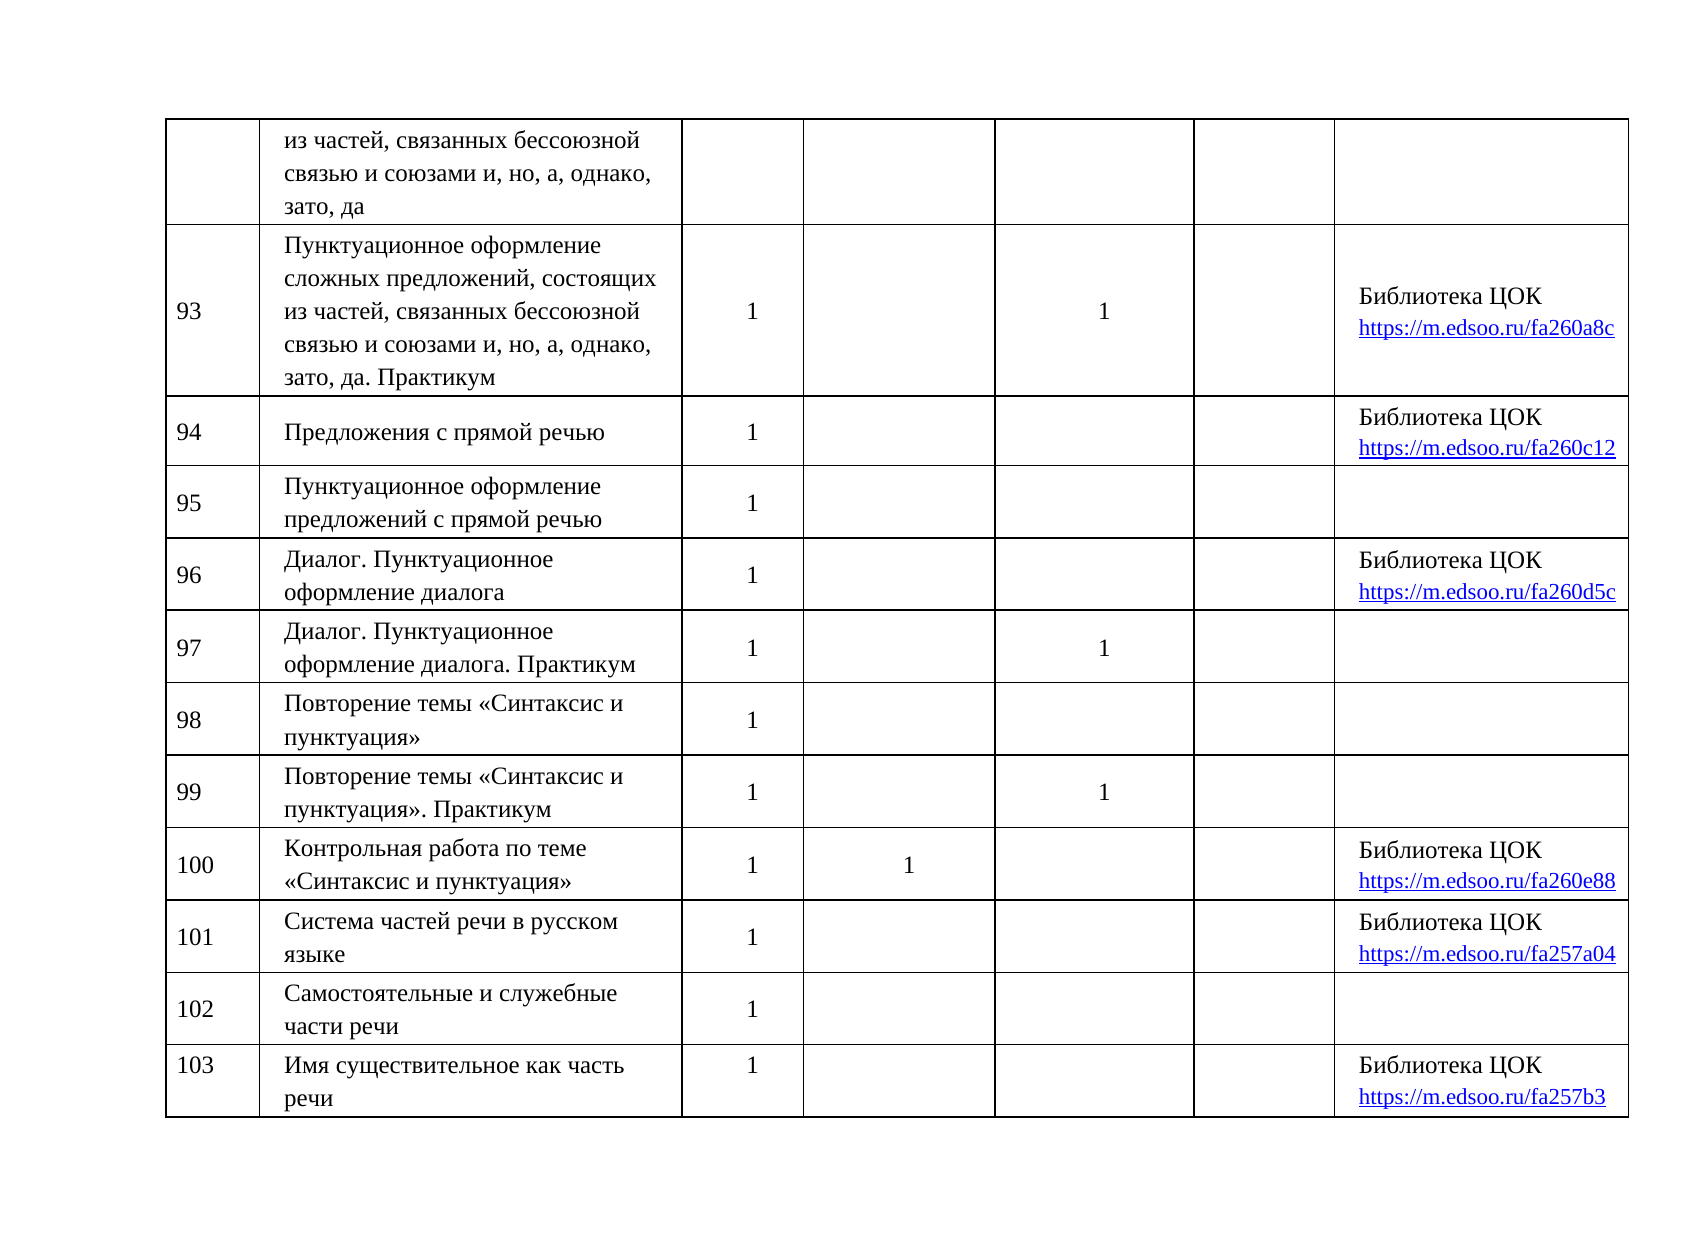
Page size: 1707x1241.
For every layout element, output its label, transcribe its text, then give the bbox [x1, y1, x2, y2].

table_cell [1195, 225, 1334, 395]
table_cell 1 [683, 466, 803, 537]
table_cell 1 [683, 611, 803, 682]
table_cell 98 [167, 683, 259, 754]
table_cell Самостоятельные и служебные части речи [260, 973, 681, 1044]
table_cell 96 [167, 539, 259, 609]
table_cell 97 [167, 611, 259, 682]
table_cell 94 [167, 397, 259, 464]
table_cell [1195, 120, 1334, 223]
table_cell Диалог. Пунктуационное оформление диалога. Практикум [260, 611, 681, 682]
table_cell Повторение темы «Синтаксис и пунктуация» [260, 683, 681, 754]
table_cell [804, 466, 994, 537]
table_cell [1195, 973, 1334, 1044]
table_cell [1195, 683, 1334, 754]
table_cell [1335, 611, 1628, 682]
table_cell 1 [683, 901, 803, 971]
table_cell 100 [167, 828, 259, 899]
table_cell 1 [996, 611, 1193, 682]
table_cell [1195, 397, 1334, 464]
table_cell 92 [167, 120, 259, 223]
table_cell 1 [683, 120, 803, 223]
table_cell [996, 683, 1193, 754]
table_cell 102 [167, 973, 259, 1044]
table_cell 103 [167, 1045, 259, 1116]
table_cell [996, 973, 1193, 1044]
table_cell 95 [167, 466, 259, 537]
table_cell 1 [683, 828, 803, 899]
table_cell 99 [167, 756, 259, 827]
table_cell [1195, 539, 1334, 609]
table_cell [1335, 120, 1628, 223]
table_cell 1 [683, 683, 803, 754]
table_cell [996, 828, 1193, 899]
table_cell Пунктуационное оформление сложных предложений, состоящих из частей, связанных бессоюзной связью и союзами и, но, а, однако, зато, да. Практикум [260, 225, 681, 395]
table_cell [996, 397, 1193, 464]
table_cell [996, 1045, 1193, 1116]
table_cell [996, 539, 1193, 609]
table_cell Библиотека ЦОК https://m.edsoo.ru/fa260d5c [1335, 539, 1628, 609]
table_cell [1335, 466, 1628, 537]
table_cell 1 [683, 973, 803, 1044]
table_cell 1 [804, 828, 994, 899]
table_cell [804, 973, 994, 1044]
table_cell 1 [996, 225, 1193, 395]
table_cell [804, 1045, 994, 1116]
table_cell [996, 120, 1193, 223]
table_cell [804, 756, 994, 827]
table_cell [1195, 901, 1334, 971]
table_cell [1195, 1045, 1334, 1116]
table_cell [804, 225, 994, 395]
table_cell [996, 901, 1193, 971]
table_cell [804, 120, 994, 223]
table_cell [1335, 756, 1628, 827]
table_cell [1335, 1045, 1628, 1116]
table_cell 1 [683, 397, 803, 464]
table_cell 1 [683, 1045, 803, 1116]
table_cell 1 [996, 756, 1193, 827]
table_cell 1 [683, 225, 803, 395]
table_cell Диалог. Пунктуационное оформление диалога [260, 539, 681, 609]
table_cell 101 [167, 901, 259, 971]
table_cell 1 [683, 756, 803, 827]
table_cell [260, 1045, 681, 1116]
table_cell Система частей речи в русском языке [260, 901, 681, 971]
table_cell Пунктуационное оформление предложений с прямой речью [260, 466, 681, 537]
table_cell [1195, 611, 1334, 682]
table_cell Библиотека ЦОК https://m.edsoo.ru/fa260a8c [1335, 225, 1628, 395]
table_cell Библиотека ЦОК https://m.edsoo.ru/fa260e88 [1335, 828, 1628, 899]
table_cell Библиотека ЦОК https://m.edsoo.ru/fa257a04 [1335, 901, 1628, 971]
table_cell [260, 120, 681, 223]
table_cell [1195, 756, 1334, 827]
table_cell [1195, 466, 1334, 537]
table_cell [804, 683, 994, 754]
table_cell [996, 466, 1193, 537]
table_cell 93 [167, 225, 259, 395]
table_cell [1335, 973, 1628, 1044]
table_cell [804, 901, 994, 971]
table_cell [804, 611, 994, 682]
table_cell [1335, 683, 1628, 754]
table_cell Контрольная работа по теме «Синтаксис и пунктуация» [260, 828, 681, 899]
table_cell [804, 539, 994, 609]
table_cell [804, 397, 994, 464]
table_cell 1 [683, 539, 803, 609]
table_cell Повторение темы «Синтаксис и пунктуация». Практикум [260, 756, 681, 827]
table_cell Библиотека ЦОК https://m.edsoo.ru/fa260c12 [1335, 397, 1628, 464]
table_cell [1195, 828, 1334, 899]
table_cell Предложения с прямой речью [260, 397, 681, 464]
